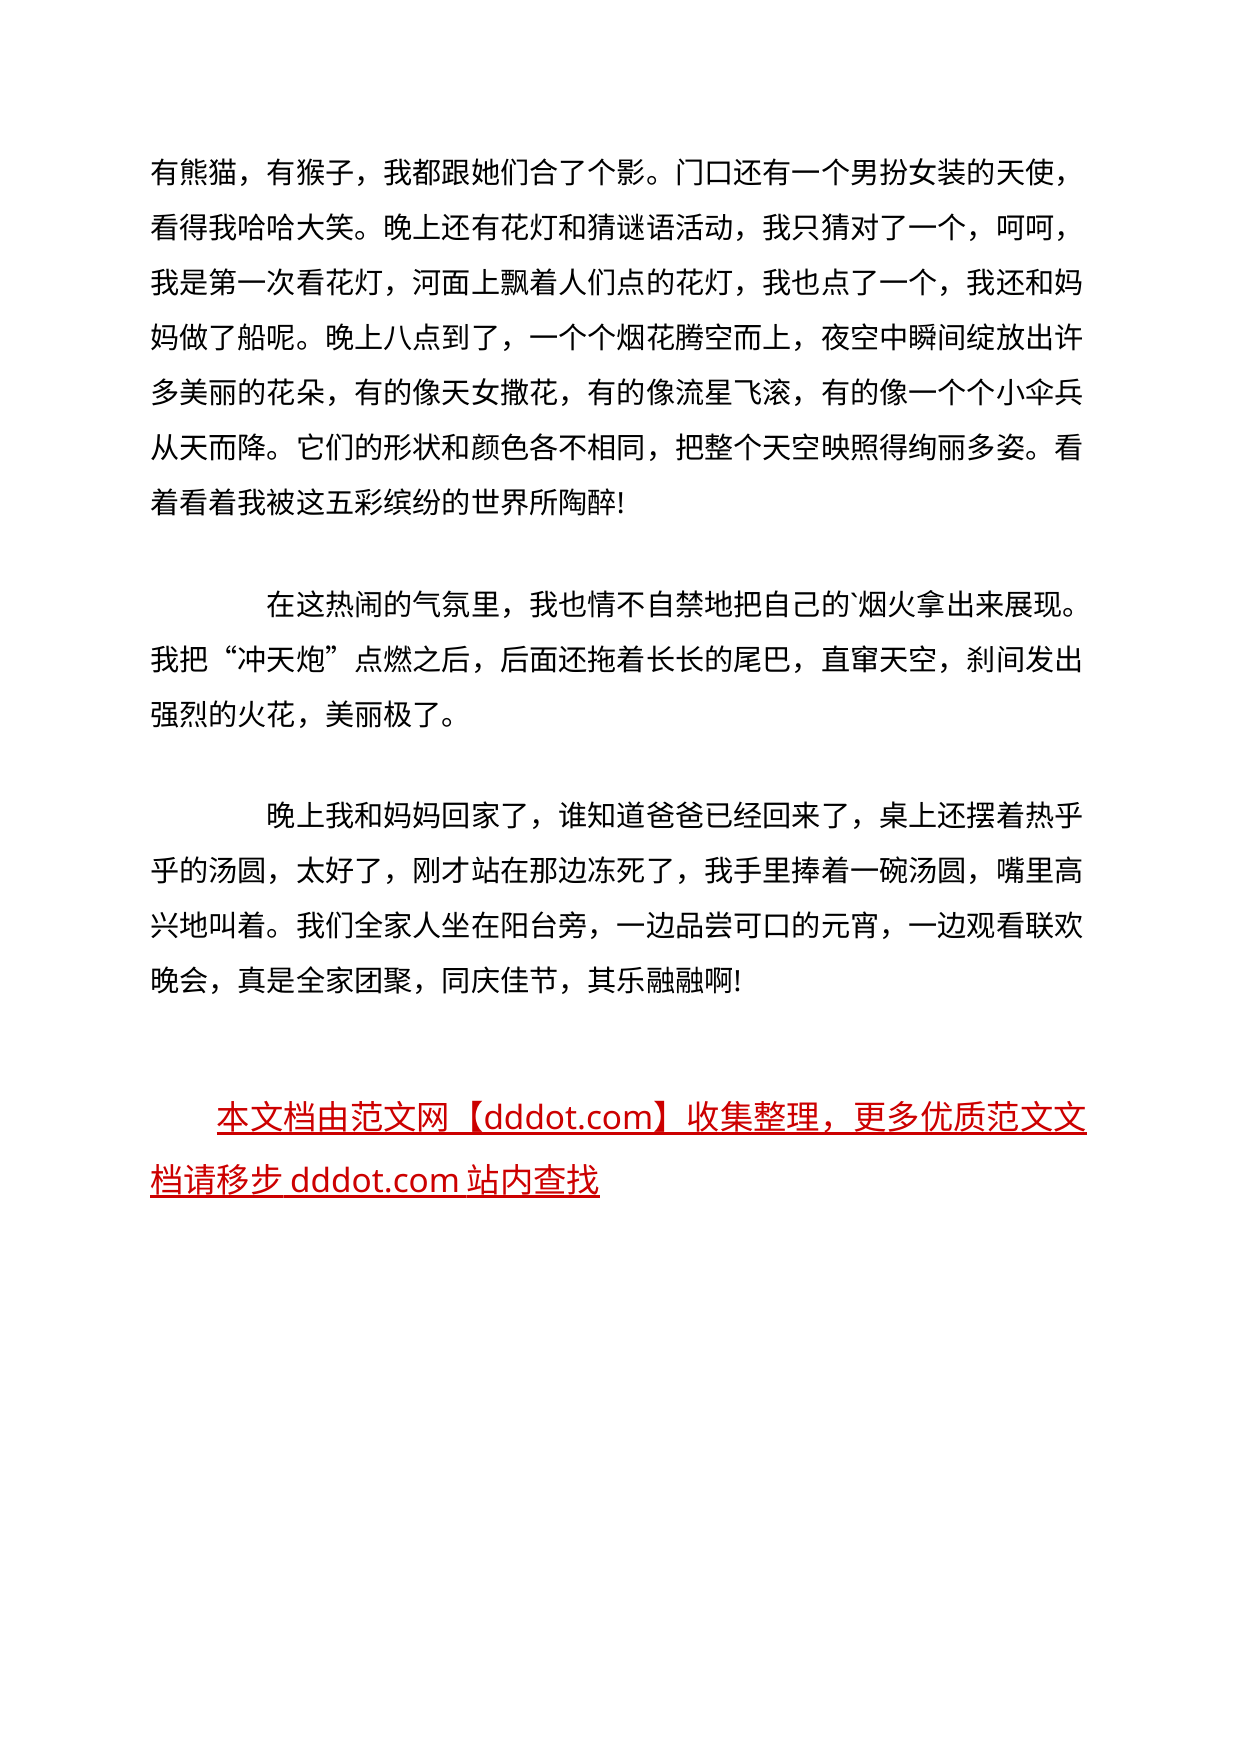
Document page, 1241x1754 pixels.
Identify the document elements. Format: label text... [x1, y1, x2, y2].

text 本文档由范文网【dddot.com】收集整理，更多优质范文文档请移步dddot.com站内查找 [150, 1091, 1090, 1202]
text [150, 150, 1090, 522]
text 晚上我和妈妈回家了，谁知道爸爸已经回来了，桌上还摆着热乎乎的汤圆，太好了，刚才站在那边冻死了，我手里捧着一碗汤圆，嘴里高兴地叫着。我们全家人坐在阳台旁，一边品尝可口的元宵，一边观看联欢晚会，真是全家团聚，同庆佳节，其乐融融啊! [150, 793, 1090, 1000]
text 在这热闹的气氛里，我也情不自禁地把自己的`烟火拿出来展现。我把“冲天炮”点燃之后，后面还拖着长长的尾巴，直窜天空，刹间发出强烈的火花，美丽极了。 [150, 581, 1090, 733]
